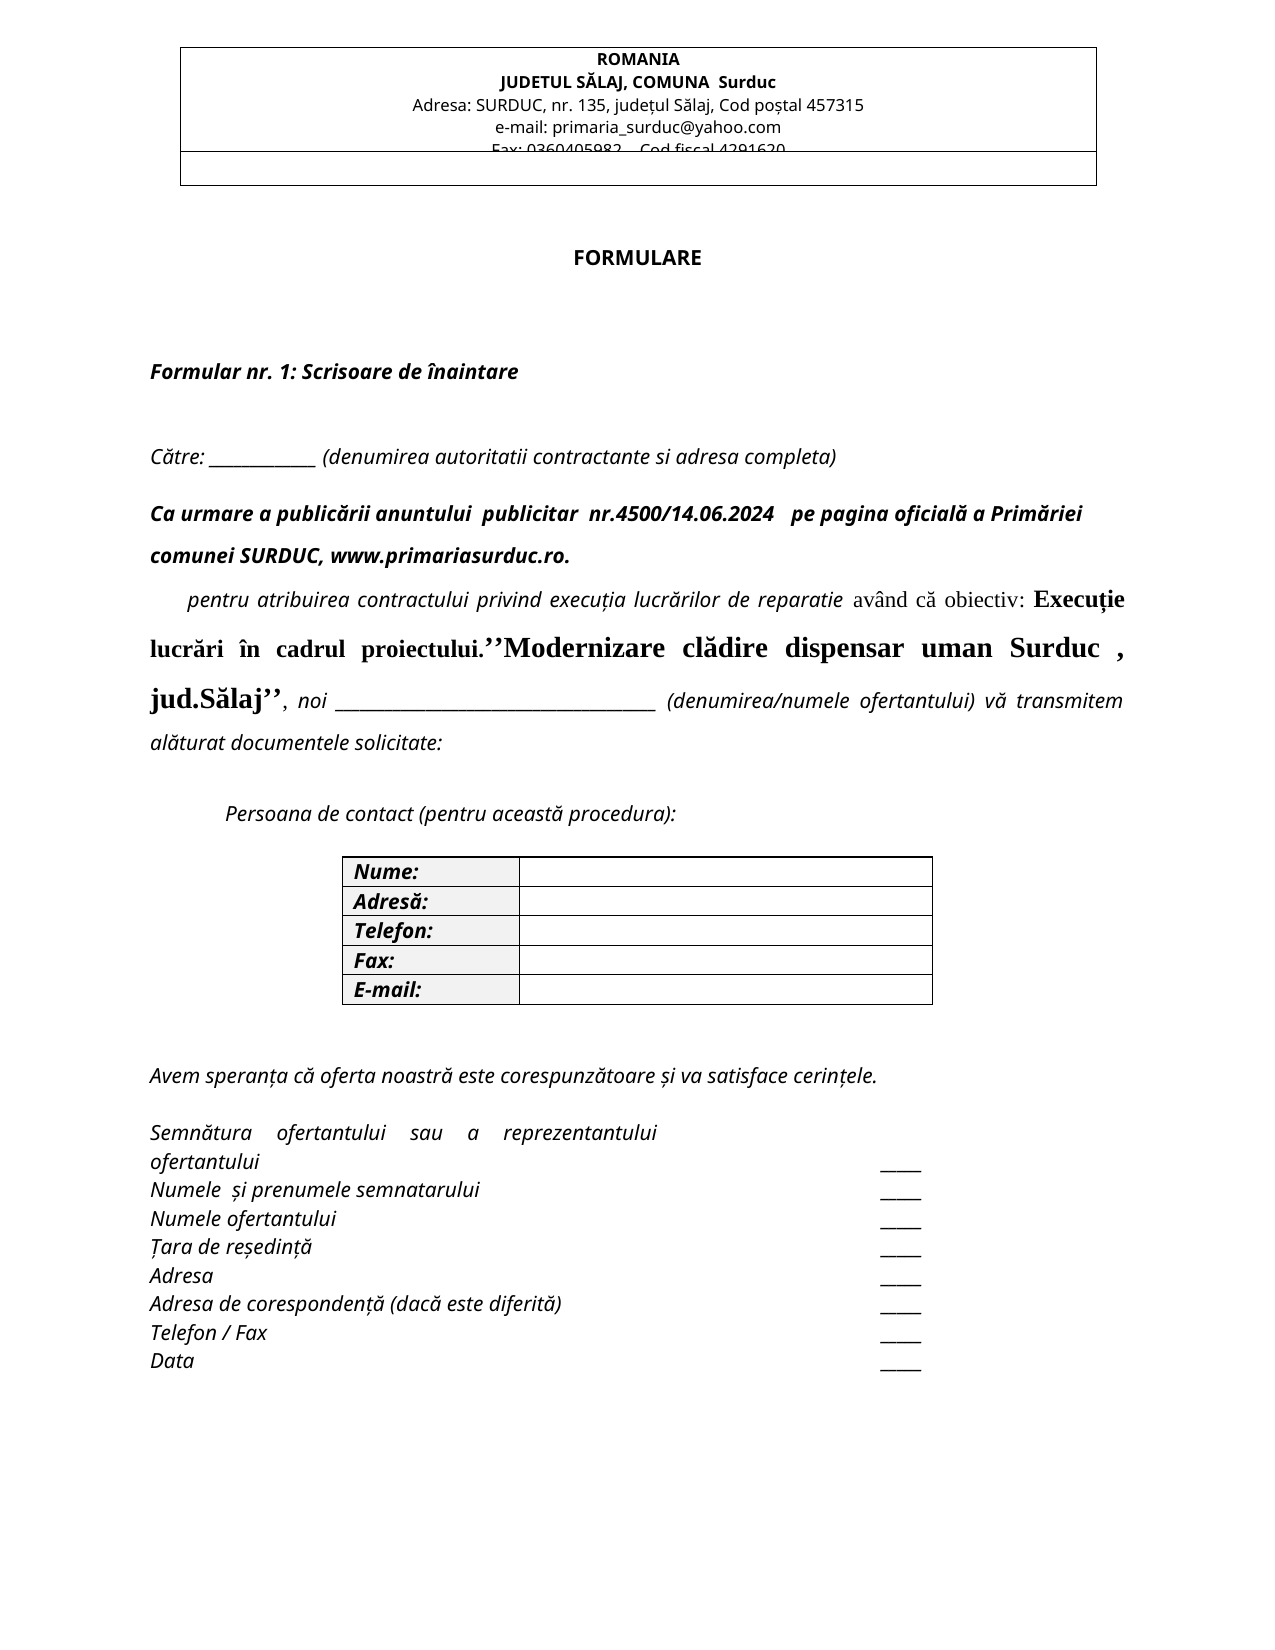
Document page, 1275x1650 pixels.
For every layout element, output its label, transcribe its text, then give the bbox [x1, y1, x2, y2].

table_cell Telefon / Fax [139, 1318, 669, 1346]
table_header [520, 858, 932, 886]
title Ca urmare a publicării anuntului publicitar nr.4500/14.06.2024 pe pagina oficială a Primăriei comunei SURDUC, www.primariasurduc.ro. [150, 499, 1125, 570]
table_cell E-mail: [343, 975, 519, 1004]
table_cell Adresă: [343, 887, 519, 915]
table_cell [520, 887, 932, 915]
table_cell [520, 975, 932, 1004]
table_cell _____ [669, 1261, 1136, 1289]
list Persoana de contact (pentru această procedura): [225, 799, 1125, 828]
text Către: _____________ (denumirea autoritatii contractante si adresa completa) [150, 442, 1125, 471]
text pentru atribuirea contractului privind execuția lucrărilor de reparatie având că obiectiv: Execuție lucrări în cadrul proiectului.’’Modernizare clădire dispensar uman Surduc , jud.Sălaj’’, noi _______________________________________ (denumirea/numele ofertantului) vă transmitem alăturat documentele solicitate: [150, 584, 1125, 757]
table_cell Fax: [343, 946, 519, 974]
table_cell _____ [669, 1204, 1136, 1232]
table_header _____ [669, 1119, 1136, 1175]
table_cell Numele şi prenumele semnatarului [139, 1175, 669, 1204]
table_cell [520, 916, 932, 945]
table_header Nume: [343, 858, 519, 886]
table_cell Adresa [139, 1261, 669, 1289]
table_cell _____ [669, 1175, 1136, 1204]
subtitle Formular nr. 1: Scrisoare de înaintare [150, 357, 1125, 385]
table_cell Numele ofertantului [139, 1204, 669, 1232]
table_cell _____ [669, 1232, 1136, 1261]
table_cell _____ [669, 1318, 1136, 1346]
table_cell _____ [669, 1346, 1136, 1374]
table_cell [520, 946, 932, 974]
table_cell Ţara de reşedinţă [139, 1232, 669, 1261]
table_cell Adresa de corespondenţă (dacă este diferită) [139, 1289, 669, 1318]
table_cell Telefon: [343, 916, 519, 945]
text FORMULARE [150, 243, 1125, 271]
table_header Semnătura ofertantului sau a reprezentantului ofertantului [139, 1119, 669, 1175]
text Avem speranţa că oferta noastră este corespunzătoare şi va satisface cerinţele. [150, 1062, 1125, 1090]
table_cell _____ [669, 1289, 1136, 1318]
table_cell Data [139, 1346, 669, 1374]
